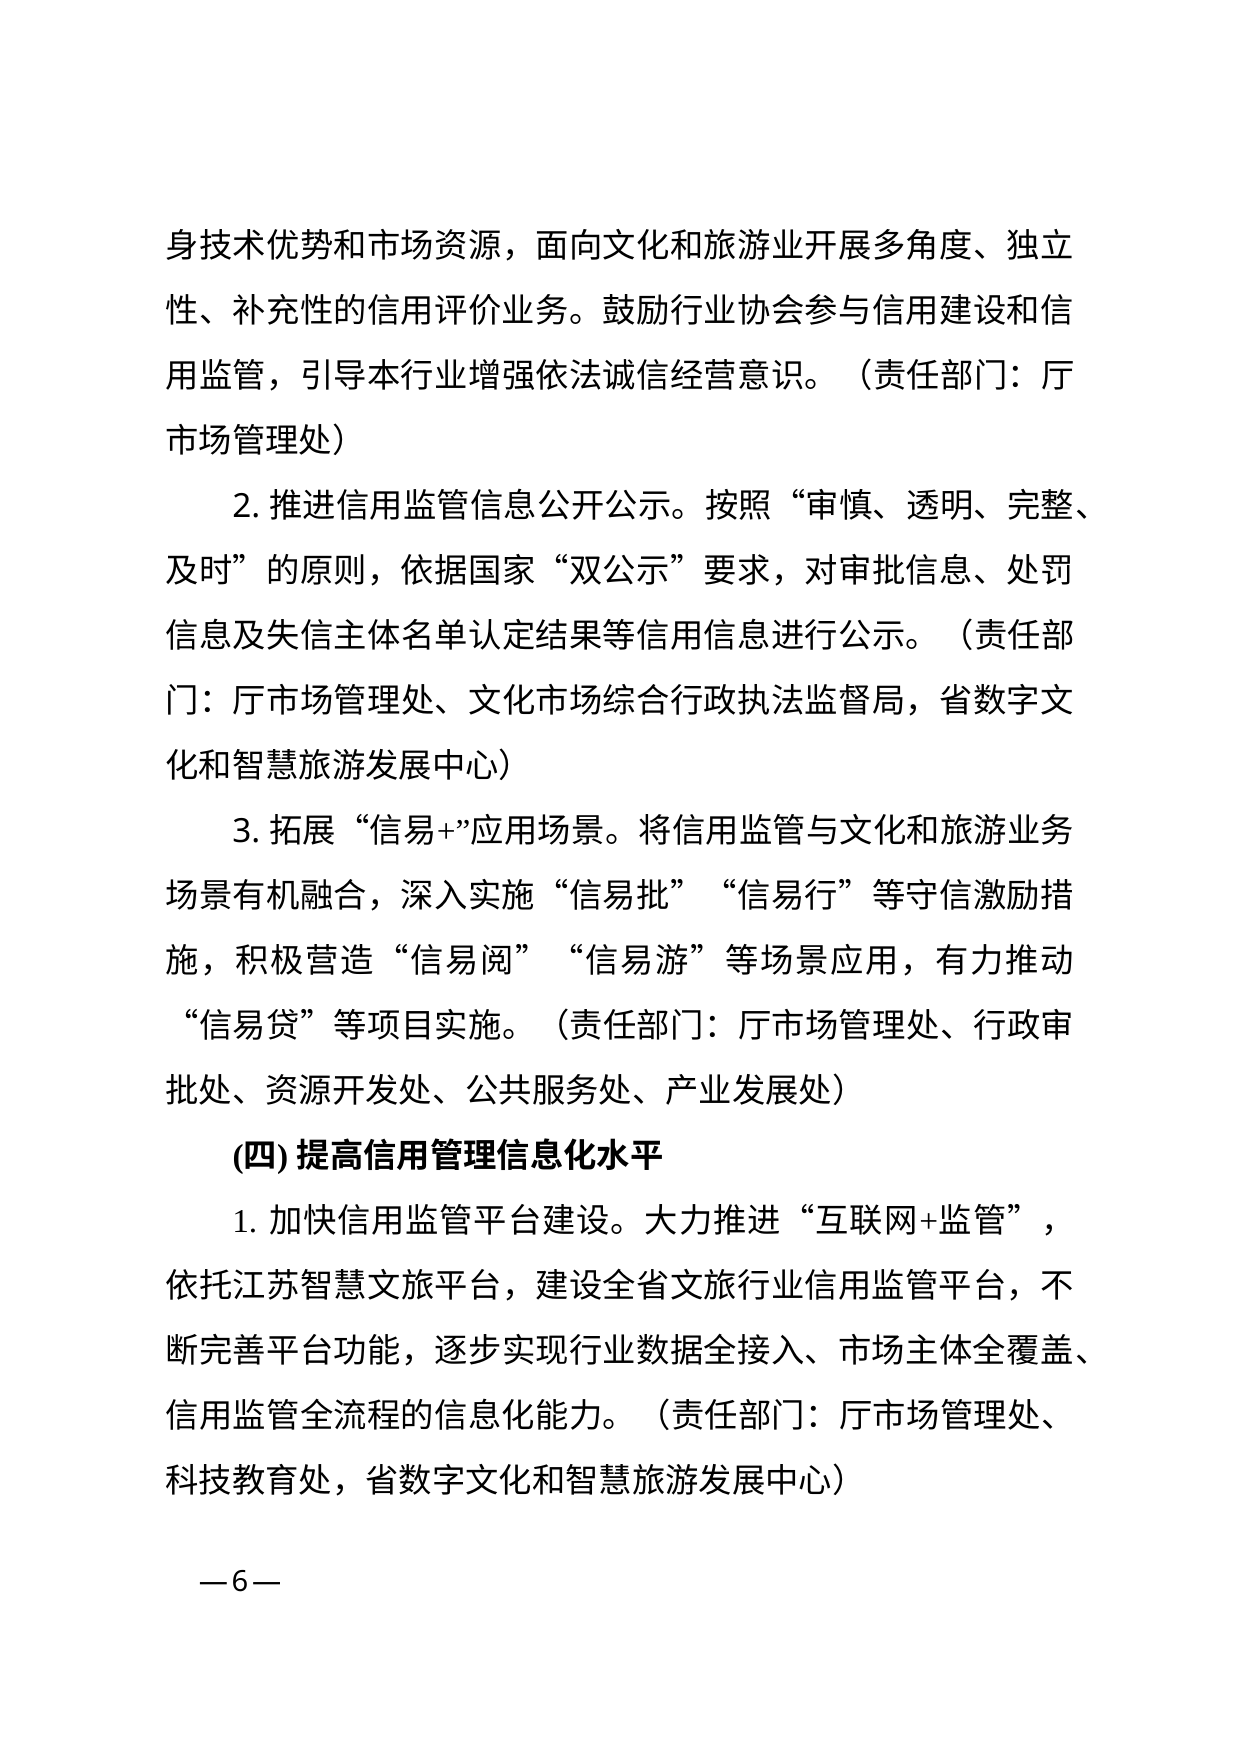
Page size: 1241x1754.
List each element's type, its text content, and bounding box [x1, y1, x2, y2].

list 加快信用监管平台建设。大力推进“互联网+监管”，依托江苏智慧文旅平台，建设全省文旅行业信用监管平台，不断完善平台功能，逐步实现行业数据全接入、市场主体全覆盖、信用监管全流程的信息化能力。（责任部门：厅市场管理处、科技教育处，省数字文化和智慧旅游发展中心） [165, 1186, 1075, 1511]
list 提高信用管理信息化水平 [165, 1121, 1075, 1186]
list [165, 211, 1075, 471]
list 推进信用监管信息公开公示。按照“审慎、透明、完整、及时”的原则，依据国家“双公示”要求，对审批信息、处罚信息及失信主体名单认定结果等信用信息进行公示。（责任部门：厅市场管理处、文化市场综合行政执法监督局，省数字文化和智慧旅游发展中心） [165, 471, 1075, 796]
list 拓展“信易+”应用场景。将信用监管与文化和旅游业务场景有机融合，深入实施“信易批”“信易行”等守信激励措施，积极营造“信易阅”“信易游”等场景应用，有力推动“信易贷”等项目实施。（责任部门：厅市场管理处、行政审批处、资源开发处、公共服务处、产业发展处） [165, 796, 1075, 1121]
